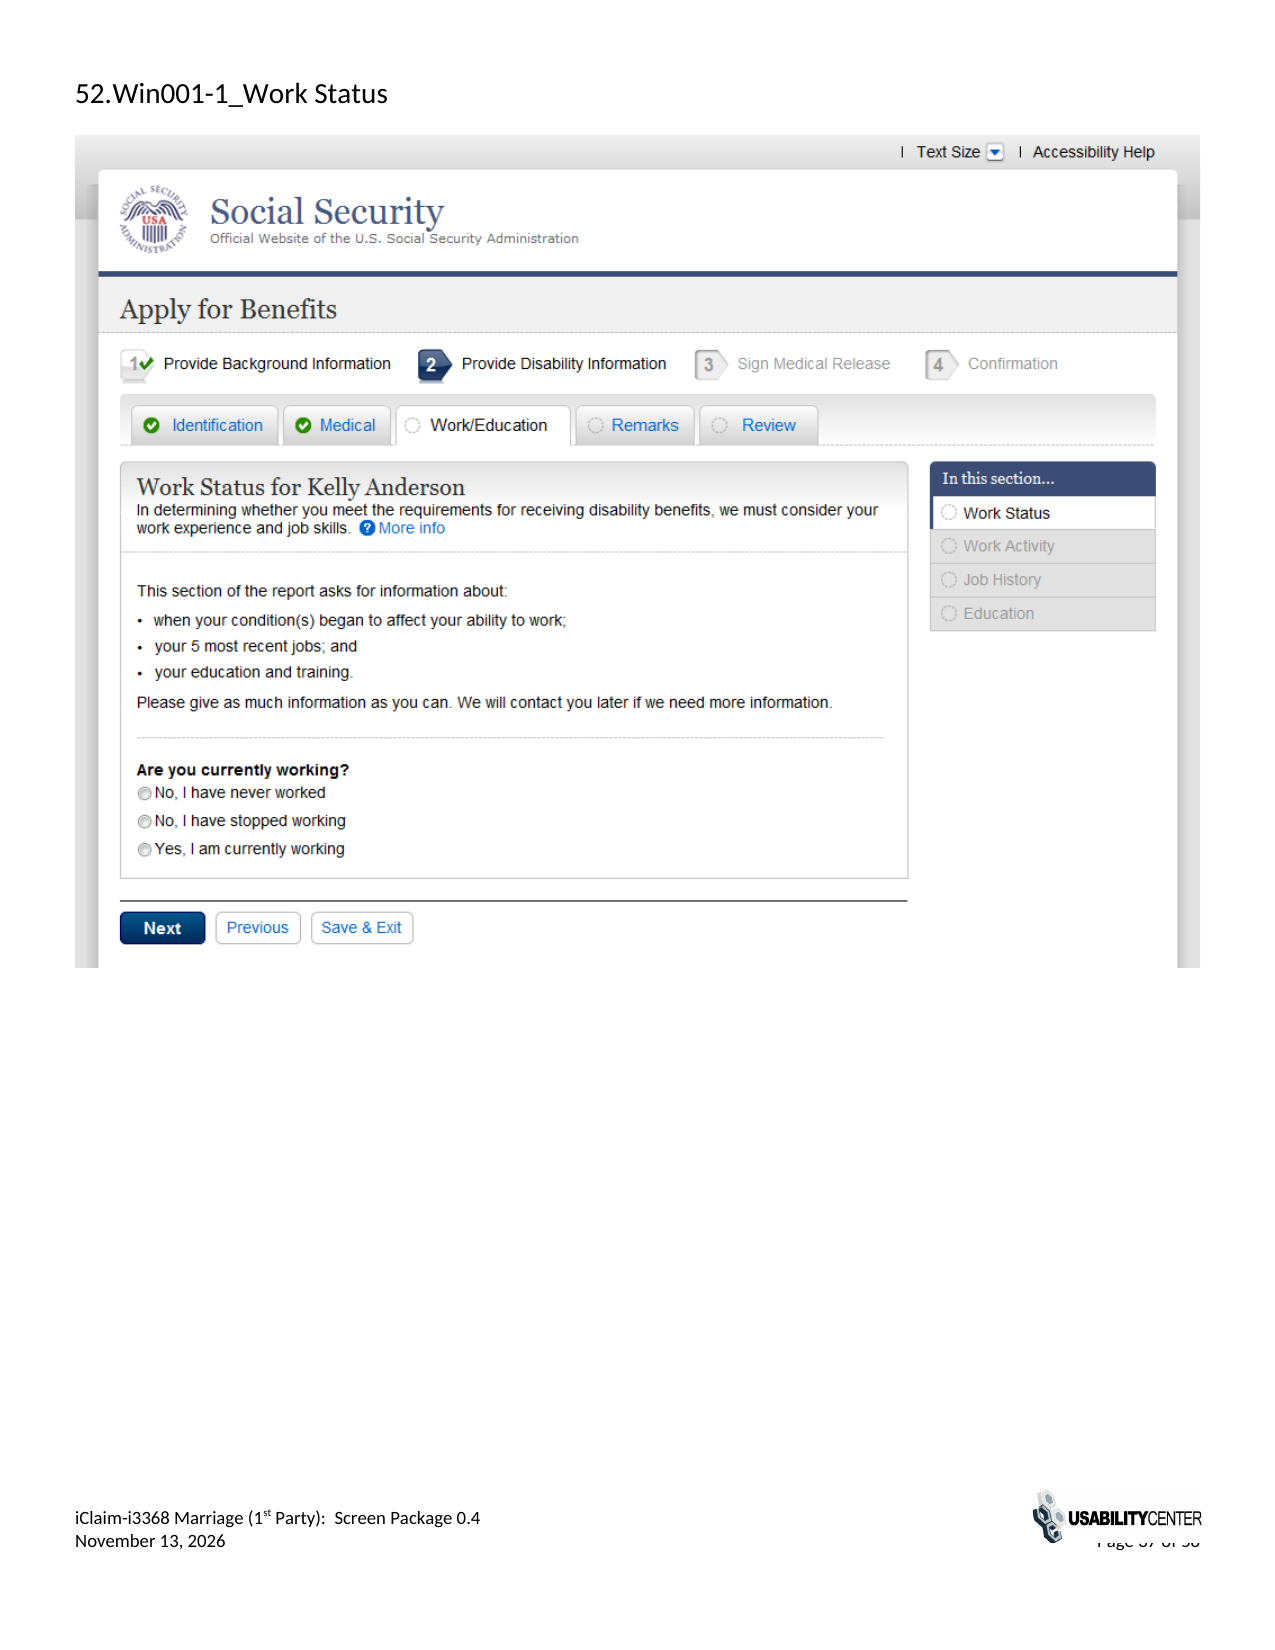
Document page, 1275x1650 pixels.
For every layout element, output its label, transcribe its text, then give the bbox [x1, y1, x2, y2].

picture [1032, 1488, 1202, 1543]
picture [75, 135, 1200, 968]
subtitle Win001-1_Work Status [75, 75, 1200, 111]
